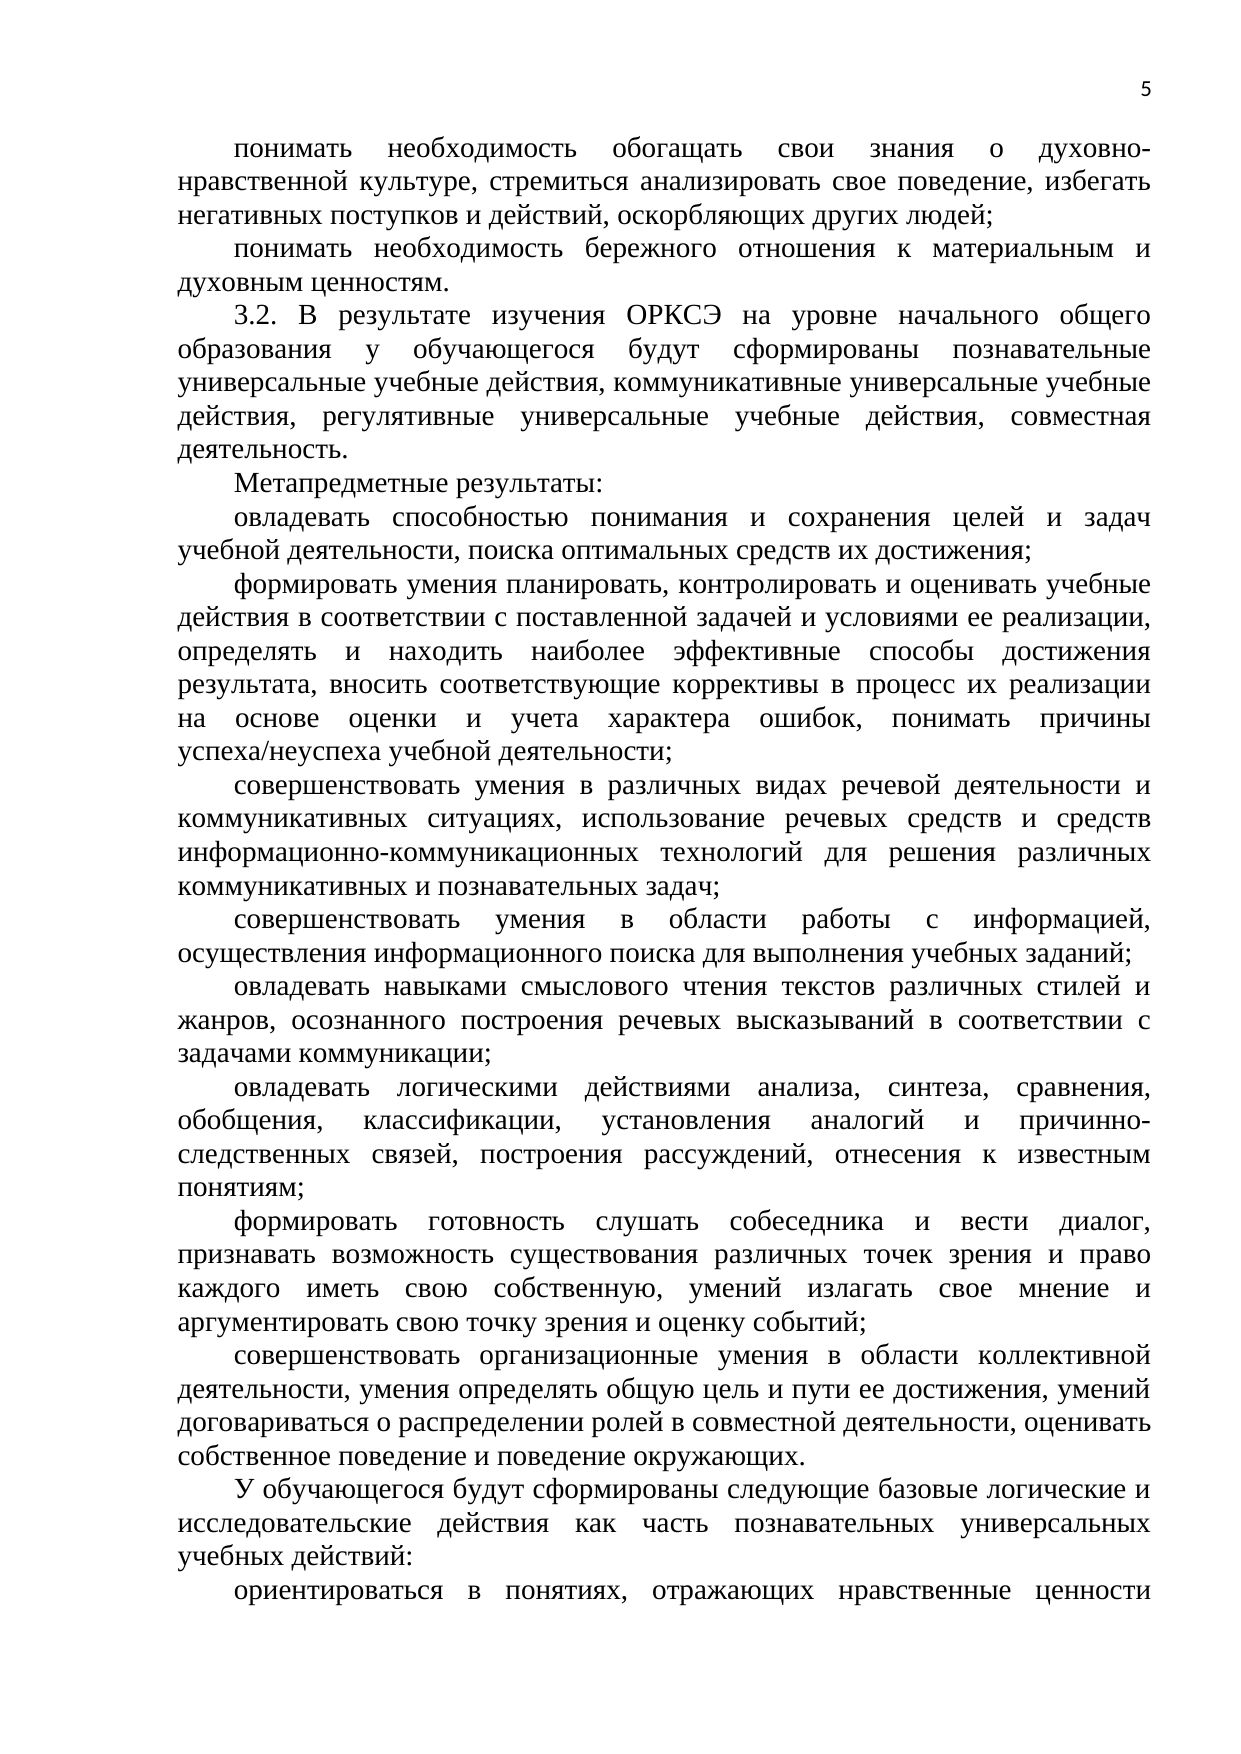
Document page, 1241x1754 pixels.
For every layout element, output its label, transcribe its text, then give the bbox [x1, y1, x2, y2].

text понимать необходимость бережного отношения к материальным и духовным ценностям. [177, 230, 1152, 297]
text овладевать логическими действиями анализа, синтеза, сравнения, обобщения, классификации, установления аналогий и причинно-следственных связей, построения рассуждений, отнесения к известным понятиям; [177, 1069, 1152, 1203]
text совершенствовать умения в различных видах речевой деятельности и коммуникативных ситуациях, использование речевых средств и средств информационно-коммуникационных технологий для решения различных коммуникативных и познавательных задач; [177, 767, 1152, 901]
text У обучающегося будут сформированы следующие базовые логические и исследовательские действия как часть познавательных универсальных учебных действий: [177, 1471, 1152, 1572]
text овладевать способностью понимания и сохранения целей и задач учебной деятельности, поиска оптимальных средств их достижения; [177, 499, 1152, 566]
text совершенствовать организационные умения в области коллективной деятельности, умения определять общую цель и пути ее достижения, умений договариваться о распределении ролей в совместной деятельности, оценивать собственное поведение и поведение окружающих. [177, 1337, 1152, 1471]
text овладевать навыками смыслового чтения текстов различных стилей и жанров, осознанного построения речевых высказываний в соответствии с задачами коммуникации; [177, 968, 1152, 1069]
text понимать необходимость обогащать свои знания о духовно-нравственной культуре, стремиться анализировать свое поведение, избегать негативных поступков и действий, оскорбляющих других людей; [177, 130, 1152, 230]
text совершенствовать умения в области работы с информацией, осуществления информационного поиска для выполнения учебных заданий; [177, 901, 1152, 968]
text 3.2. В результате изучения ОРКСЭ на уровне начального общего образования у обучающегося будут сформированы познавательные универсальные учебные действия, коммуникативные универсальные учебные действия, регулятивные универсальные учебные действия, совместная деятельность. [177, 297, 1152, 465]
text формировать готовность слушать собеседника и вести диалог, признавать возможность существования различных точек зрения и право каждого иметь свою собственную, умений излагать свое мнение и аргументировать свою точку зрения и оценку событий; [177, 1203, 1152, 1337]
text формировать умения планировать, контролировать и оценивать учебные действия в соответствии с поставленной задачей и условиями ее реализации, определять и находить наиболее эффективные способы достижения результата, вносить соответствующие коррективы в процесс их реализации на основе оценки и учета характера ошибок, понимать причины успеха/неуспеха учебной деятельности; [177, 566, 1152, 767]
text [177, 1572, 1152, 1606]
text Метапредметные результаты: [177, 465, 1152, 499]
